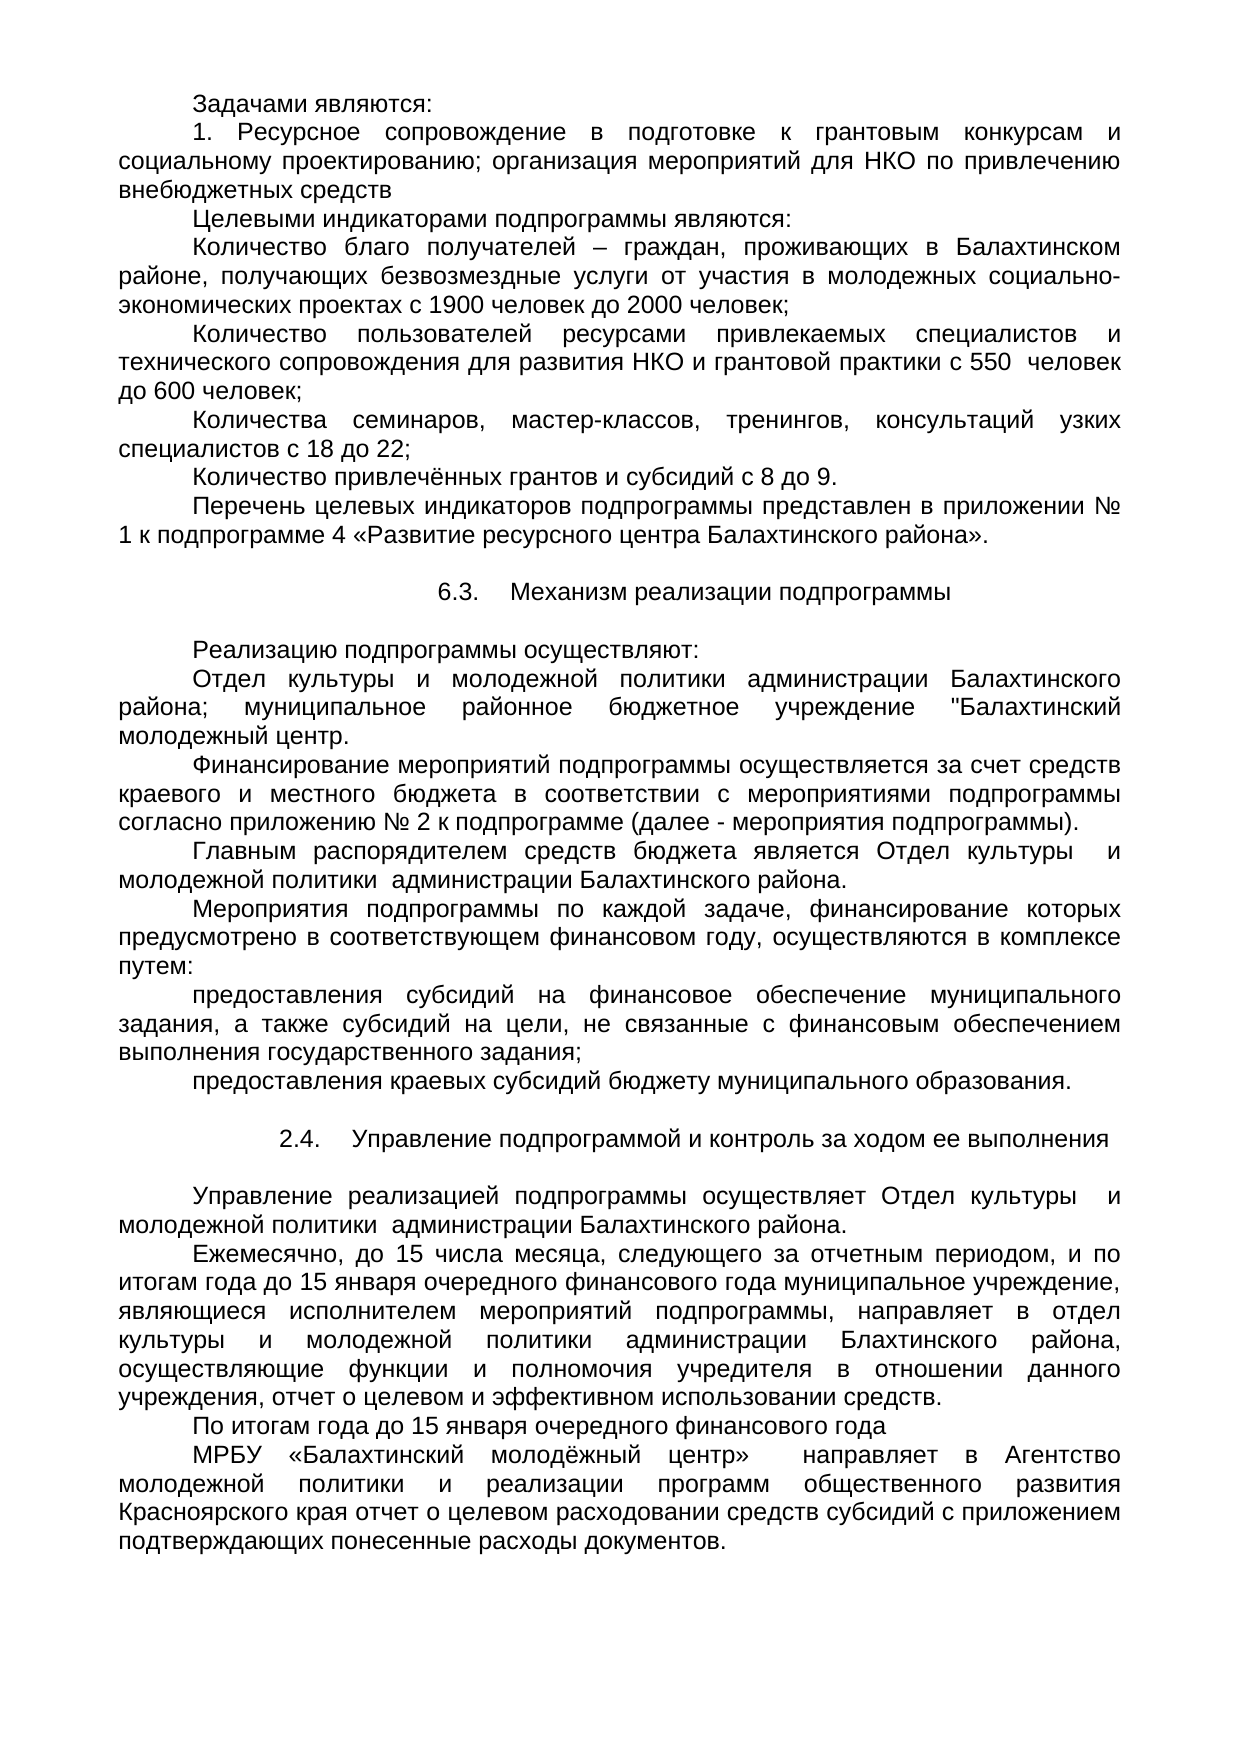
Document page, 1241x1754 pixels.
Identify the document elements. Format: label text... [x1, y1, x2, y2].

list предоставления субсидий на финансовое обеспечение муниципального задания, а также субсидий на цели, не связанные с финансовым обеспечением выполнения государственного задания; [118, 980, 1122, 1066]
list Количество привлечённых грантов и субсидий с 8 до 9. [118, 462, 1122, 491]
list предоставления краевых субсидий бюджету муниципального образования. [118, 1066, 1122, 1095]
list Перечень целевых индикаторов подпрограммы представлен в приложении № 1 к подпрограмме 4 «Развитие ресурсного центра Балахтинского района». [118, 491, 1122, 549]
list Ежемесячно, до 15 числа месяца, следующего за отчетным периодом, и по итогам года до 15 января очередного финансового года муниципальное учреждение, являющиеся исполнителем мероприятий подпрограммы, направляет в отдел культуры и молодежной политики администрации Блахтинского района, осуществляющие функции и полномочия учредителя в отношении данного учреждения, отчет о целевом и эффективном использовании средств. [118, 1239, 1122, 1411]
list Управление реализацией подпрограммы осуществляет Отдел культуры и молодежной политики администрации Балахтинского района. [118, 1181, 1122, 1239]
list Отдел культуры и молодежной политики администрации Балахтинского района; муниципальное районное бюджетное учреждение "Балахтинский молодежный центр. [118, 664, 1122, 750]
list Задачами являются: [118, 89, 1122, 117]
list Реализацию подпрограммы осуществляют: [118, 635, 1122, 664]
list Количество пользователей ресурсами привлекаемых специалистов и технического сопровождения для развития НКО и грантовой практики с 550 человек до 600 человек; [118, 319, 1122, 405]
list Мероприятия подпрограммы по каждой задаче, финансирование которых предусмотрено в соответствующем финансовом году, осуществляются в комплексе путем: [118, 894, 1122, 980]
list Целевыми индикаторами подпрограммы являются: [118, 204, 1122, 232]
list Главным распорядителем средств бюджета является Отдел культуры и молодежной политики администрации Балахтинского района. [118, 836, 1122, 894]
list Финансирование мероприятий подпрограммы осуществляется за счет средств краевого и местного бюджета в соответствии с мероприятиями подпрограммы согласно приложению № 2 к подпрограмме (далее - мероприятия подпрограммы). [118, 750, 1122, 836]
list 2.4. Управление подпрограммой и контроль за ходом ее выполнения [193, 1124, 1122, 1152]
list МРБУ «Балахтинский молодёжный центр» направляет в Агентство молодежной политики и реализации программ общественного развития Красноярского края отчет о целевом расходовании средств субсидий с приложением подтверждающих понесенные расходы документов. [118, 1440, 1122, 1555]
list 1. Ресурсное сопровождение в подготовке к грантовым конкурсам и социальному проектированию; организация мероприятий для НКО по привлечению внебюджетных средств [118, 117, 1122, 204]
list Количества семинаров, мастер-классов, тренингов, консультаций узких специалистов с 18 до 22; [118, 405, 1122, 462]
list Количество благо получателей – граждан, проживающих в Балахтинском районе, получающих безвозмездные услуги от участия в молодежных социально-экономических проектах с 1900 человек до 2000 человек; [118, 232, 1122, 319]
list По итогам года до 15 января очередного финансового года [118, 1411, 1122, 1440]
list Механизм реализации подпрограммы [193, 577, 1122, 606]
